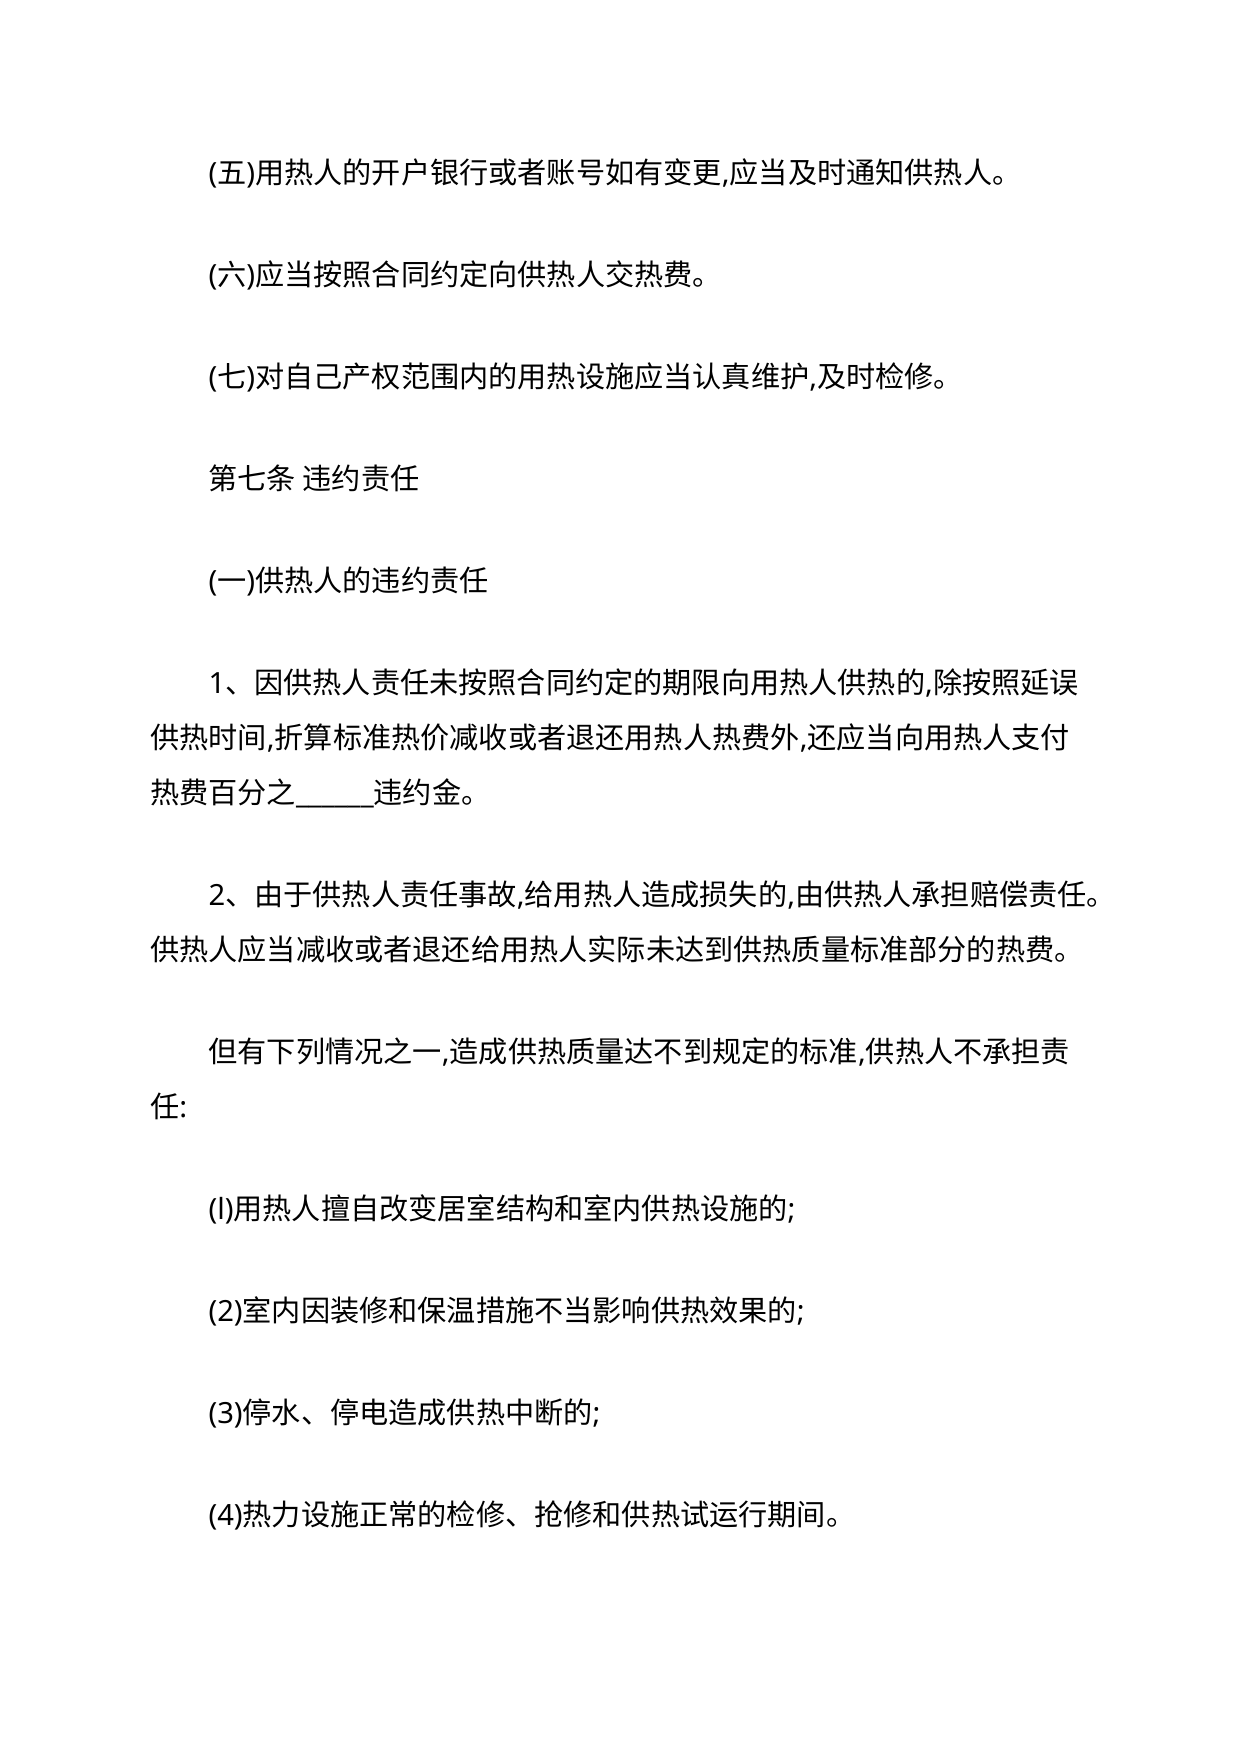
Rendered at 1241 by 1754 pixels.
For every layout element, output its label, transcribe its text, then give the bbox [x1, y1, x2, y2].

text 1、因供热人责任未按照合同约定的期限向用热人供热的,除按照延误供热时间,折算标准热价减收或者退还用热人热费外,还应当向用热人支付热费百分之______违约金。 [150, 660, 1090, 812]
text 但有下列情况之一,造成供热质量达不到规定的标准,供热人不承担责任: [150, 1028, 1090, 1126]
text (4)热力设施正常的检修、抢修和供热试运行期间。 [150, 1491, 1090, 1534]
text 2、由于供热人责任事故,给用热人造成损失的,由供热人承担赔偿责任。供热人应当减收或者退还给用热人实际未达到供热质量标准部分的热费。 [150, 872, 1090, 969]
text (七)对自己产权范围内的用热设施应当认真维护,及时检修。 [150, 354, 1090, 396]
text 第七条 违约责任 [150, 456, 1090, 498]
text (五)用热人的开户银行或者账号如有变更,应当及时通知供热人。 [150, 150, 1090, 192]
text (l)用热人擅自改变居室结构和室内供热设施的; [150, 1185, 1090, 1228]
text (六)应当按照合同约定向供热人交热费。 [150, 252, 1090, 294]
text (2)室内因装修和保温措施不当影响供热效果的; [150, 1287, 1090, 1330]
text (一)供热人的违约责任 [150, 558, 1090, 600]
text (3)停水、停电造成供热中断的; [150, 1389, 1090, 1432]
